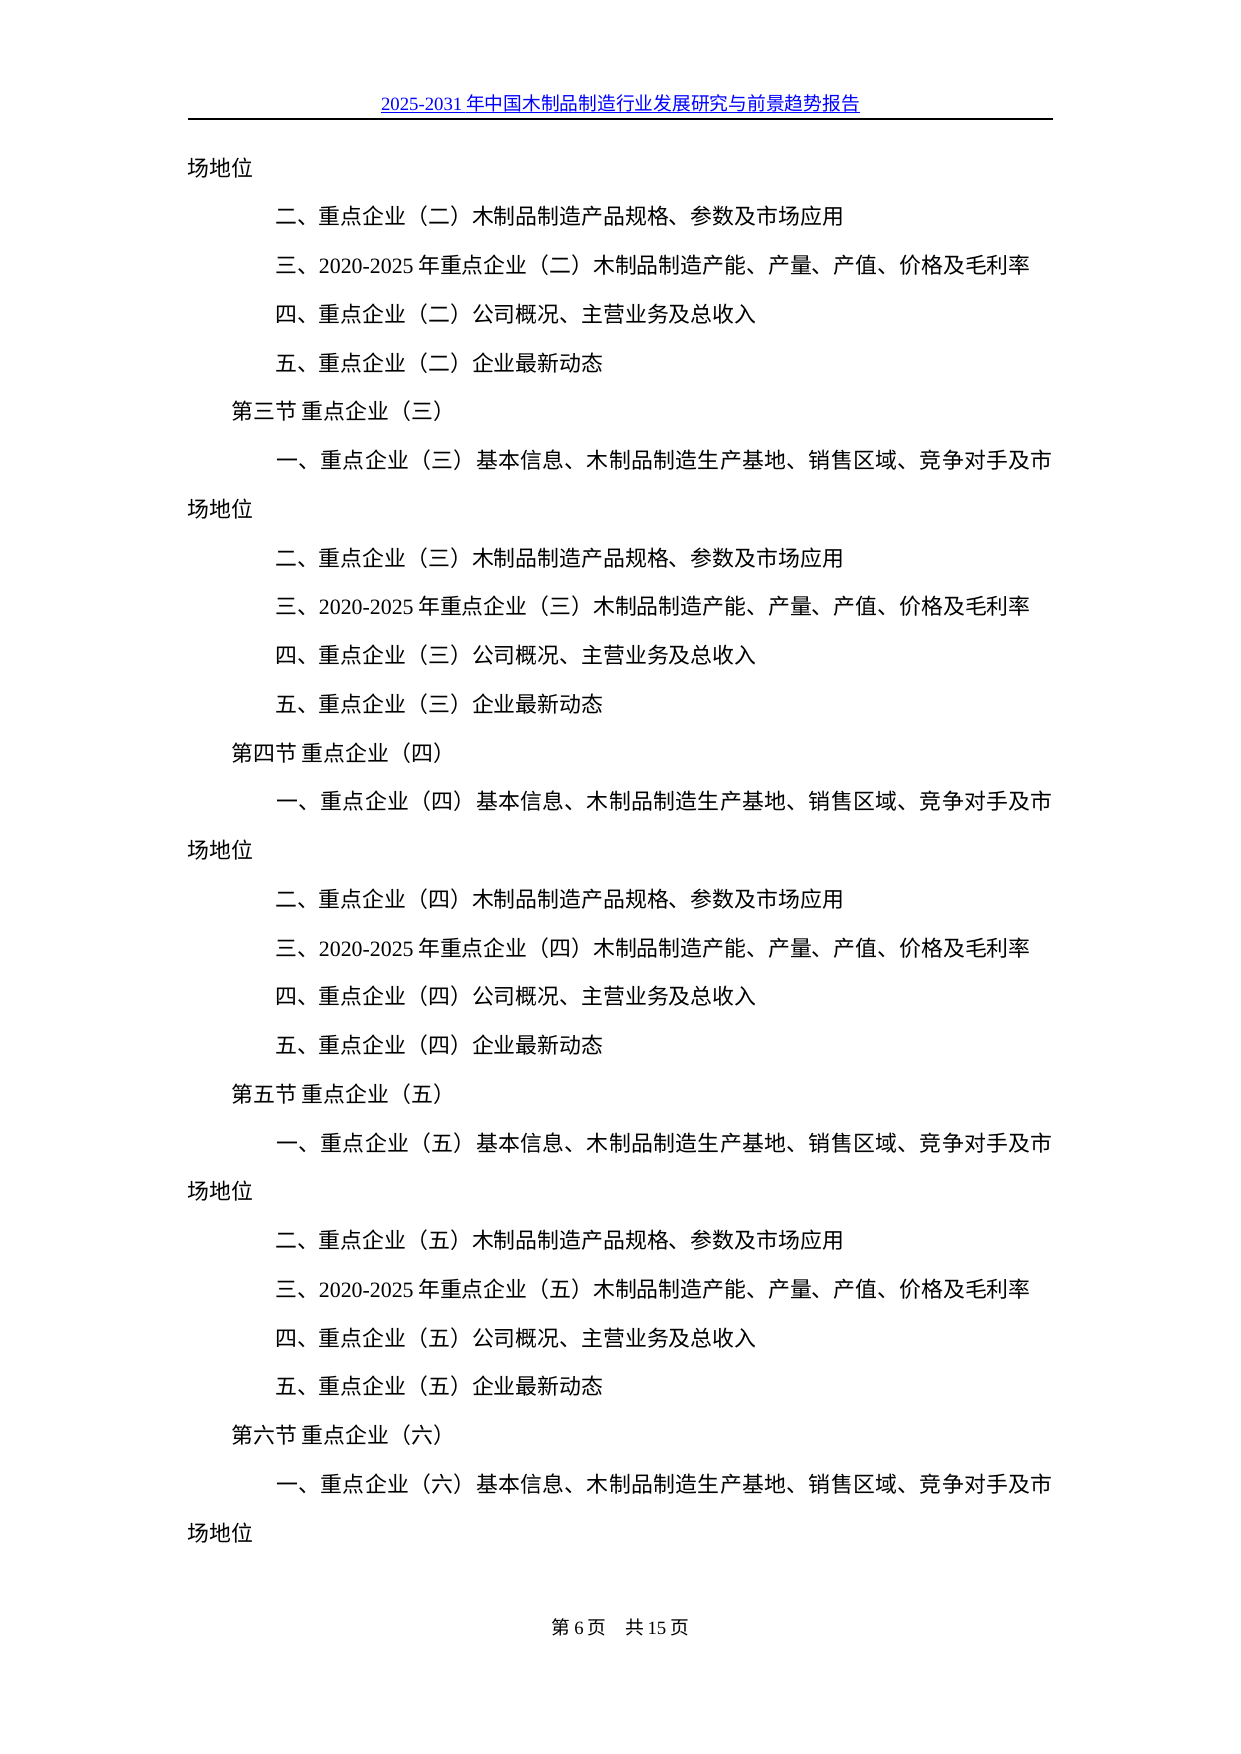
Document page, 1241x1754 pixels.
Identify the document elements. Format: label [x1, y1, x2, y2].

text [187, 150, 1053, 1548]
